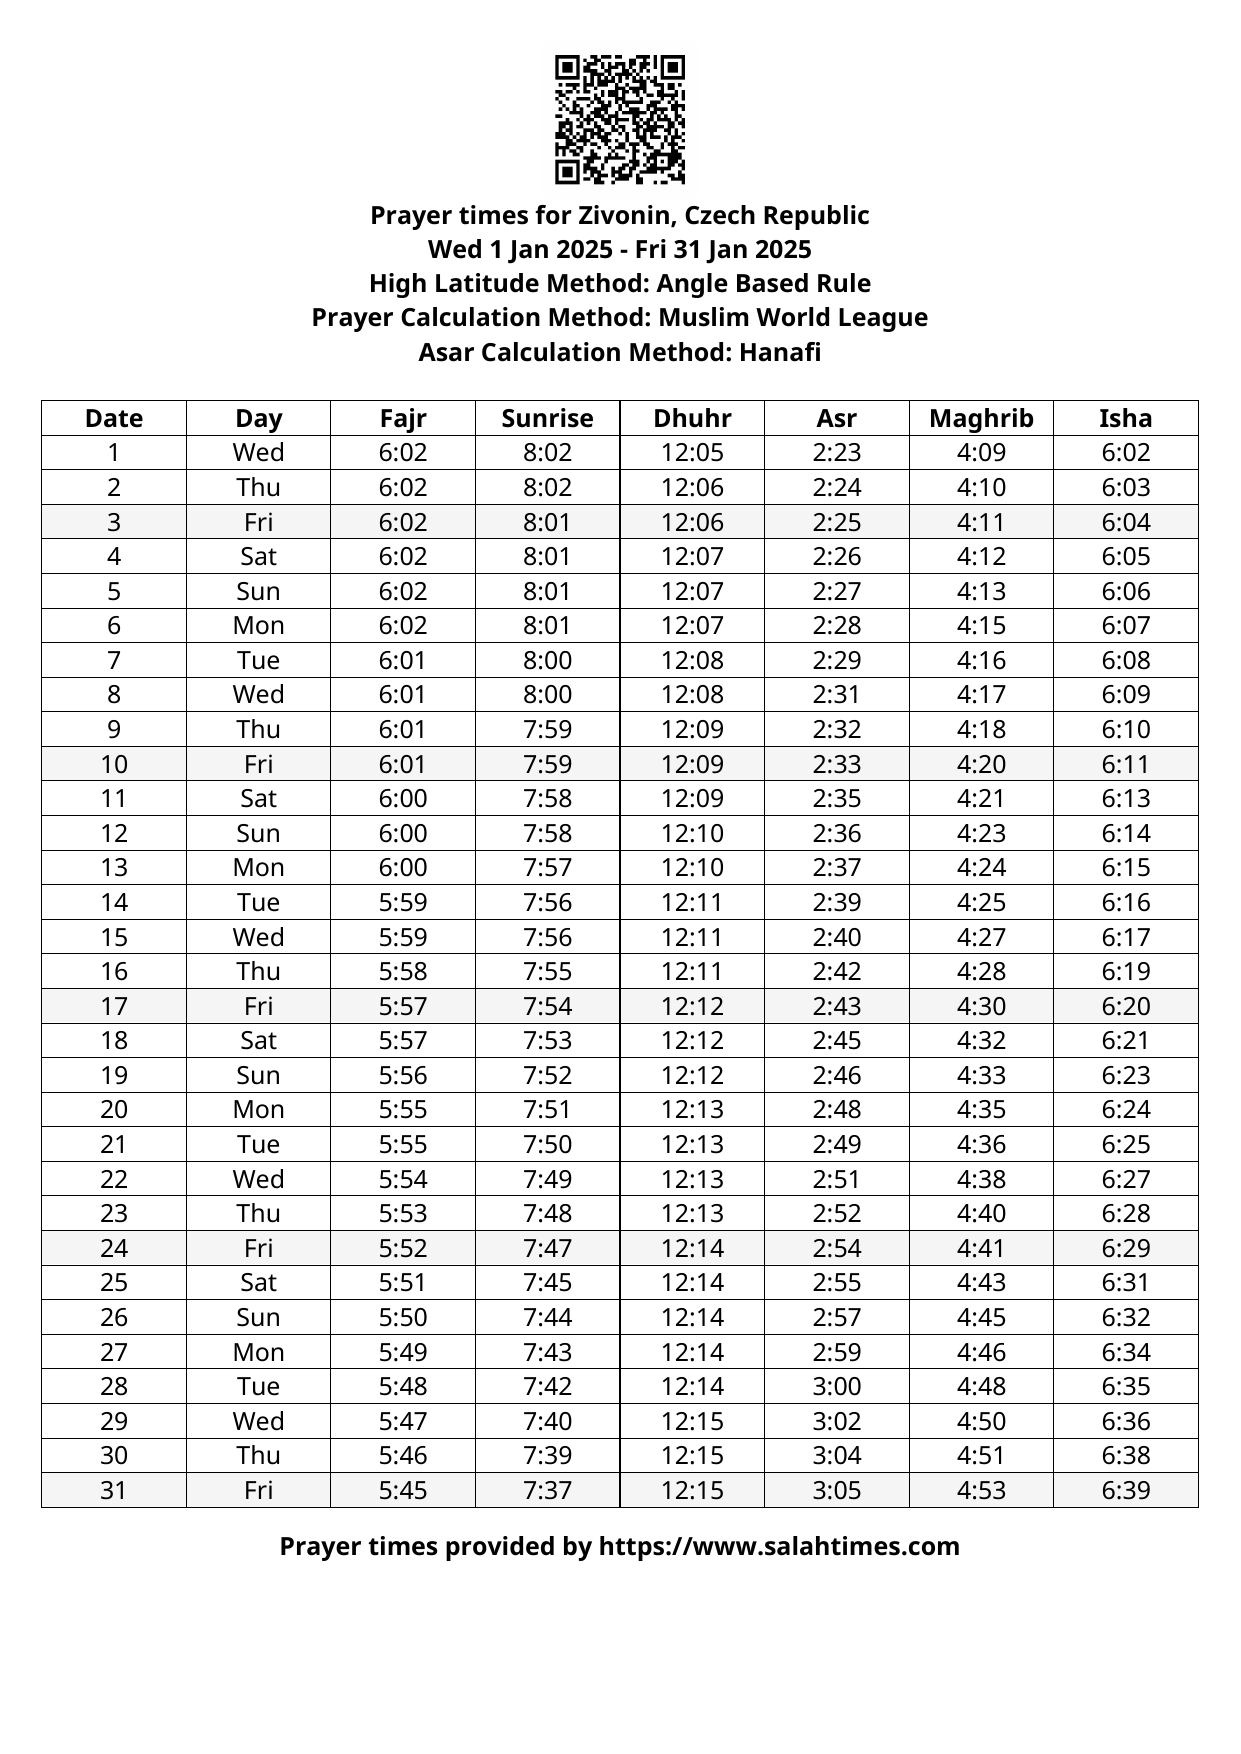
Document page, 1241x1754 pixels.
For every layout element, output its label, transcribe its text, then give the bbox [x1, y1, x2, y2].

table_cell 2:26 [765, 539, 909, 573]
table_cell 7:57 [476, 851, 619, 884]
table_cell 6:29 [1054, 1231, 1198, 1264]
text Asar Calculation Method: Hanafi [42, 334, 1198, 368]
table_cell 30 [42, 1439, 186, 1472]
table_cell 2:51 [765, 1162, 909, 1195]
table_cell 5:55 [331, 1093, 475, 1126]
table_cell Mon [187, 1335, 330, 1368]
table_cell 2:57 [765, 1300, 909, 1334]
table_cell Fri [187, 1473, 330, 1507]
table_cell 5:51 [331, 1266, 475, 1299]
table_cell 23 [42, 1196, 186, 1230]
table_cell 4:15 [910, 609, 1053, 642]
table_cell 15 [42, 920, 186, 953]
table_header Isha [1054, 401, 1198, 434]
table_cell 6:04 [1054, 505, 1198, 538]
table_cell 4:32 [910, 1024, 1053, 1057]
table_cell 31 [42, 1473, 186, 1507]
table_cell 8 [42, 678, 186, 711]
text High Latitude Method: Angle Based Rule [42, 266, 1198, 300]
table_cell 7:43 [476, 1335, 619, 1368]
table_cell 6:38 [1054, 1439, 1198, 1472]
table_cell 12:11 [621, 954, 764, 988]
table_cell 12:06 [621, 505, 764, 538]
table_cell Sat [187, 781, 330, 815]
table_cell 10 [42, 747, 186, 780]
table_cell 2:37 [765, 851, 909, 884]
table_cell 5:57 [331, 1024, 475, 1057]
table_cell 2:46 [765, 1058, 909, 1092]
table_cell 4:40 [910, 1196, 1053, 1230]
table_cell 11 [42, 781, 186, 815]
table_cell 4:18 [910, 712, 1053, 746]
table_cell 12:08 [621, 678, 764, 711]
table_cell 4:43 [910, 1266, 1053, 1299]
table_cell 4:51 [910, 1439, 1053, 1472]
table_cell Tue [187, 885, 330, 919]
table_cell 6:07 [1054, 609, 1198, 642]
table_cell 6:27 [1054, 1162, 1198, 1195]
table_cell 5:59 [331, 920, 475, 953]
table_cell 7:40 [476, 1404, 619, 1437]
table_cell 12 [42, 816, 186, 849]
table_cell Mon [187, 609, 330, 642]
table_cell Wed [187, 678, 330, 711]
table_cell Fri [187, 1231, 330, 1264]
table_cell 9 [42, 712, 186, 746]
table_cell 6:25 [1054, 1127, 1198, 1161]
table_cell 12:09 [621, 712, 764, 746]
table_cell 1 [42, 436, 186, 469]
table_cell 6:06 [1054, 574, 1198, 607]
table_cell 7:45 [476, 1266, 619, 1299]
table_cell 12:05 [621, 436, 764, 469]
table_cell 3:00 [765, 1369, 909, 1403]
text Prayer Calculation Method: Muslim World League [42, 300, 1198, 334]
table_cell 8:02 [476, 470, 619, 504]
table_cell 7:59 [476, 712, 619, 746]
table_cell 6:31 [1054, 1266, 1198, 1299]
table_cell 2:35 [765, 781, 909, 815]
table_cell 5:52 [331, 1231, 475, 1264]
table_header Sunrise [476, 401, 619, 434]
table_cell 5:49 [331, 1335, 475, 1368]
table_cell 4 [42, 539, 186, 573]
table_cell 12:15 [621, 1439, 764, 1472]
table_cell 5:57 [331, 989, 475, 1022]
table_cell Mon [187, 851, 330, 884]
table_cell 2:42 [765, 954, 909, 988]
table_cell 6:08 [1054, 643, 1198, 677]
table_cell 7:39 [476, 1439, 619, 1472]
table_cell 4:30 [910, 989, 1053, 1022]
table_cell 2:49 [765, 1127, 909, 1161]
table_cell 8:01 [476, 609, 619, 642]
table_cell 12:12 [621, 1024, 764, 1057]
table_cell 5:45 [331, 1473, 475, 1507]
table_header Fajr [331, 401, 475, 434]
table_cell 6:23 [1054, 1058, 1198, 1092]
table_cell 6:00 [331, 816, 475, 849]
table_cell Sat [187, 1024, 330, 1057]
table_header Maghrib [910, 401, 1053, 434]
table_cell 2:43 [765, 989, 909, 1022]
table_cell 6:05 [1054, 539, 1198, 573]
table_cell 6 [42, 609, 186, 642]
table_cell 7:56 [476, 885, 619, 919]
table_cell 24 [42, 1231, 186, 1264]
table_cell 7 [42, 643, 186, 677]
table_cell 12:14 [621, 1335, 764, 1368]
table_cell 12:14 [621, 1266, 764, 1299]
table_cell 12:11 [621, 920, 764, 953]
table_cell 2:32 [765, 712, 909, 746]
table_cell 6:16 [1054, 885, 1198, 919]
table_cell 5:58 [331, 954, 475, 988]
table_cell 4:09 [910, 436, 1053, 469]
table_cell 12:14 [621, 1300, 764, 1334]
table_cell 7:48 [476, 1196, 619, 1230]
table_cell Tue [187, 1127, 330, 1161]
table_cell 12:14 [621, 1231, 764, 1264]
table_cell 6:34 [1054, 1335, 1198, 1368]
table_cell 6:13 [1054, 781, 1198, 815]
table_cell 4:12 [910, 539, 1053, 573]
table_cell 4:13 [910, 574, 1053, 607]
table_cell 6:11 [1054, 747, 1198, 780]
table_cell 17 [42, 989, 186, 1022]
table_cell 22 [42, 1162, 186, 1195]
table_cell 8:01 [476, 505, 619, 538]
table_cell 12:09 [621, 781, 764, 815]
table_cell 2:29 [765, 643, 909, 677]
table_cell 4:10 [910, 470, 1053, 504]
table_cell 4:23 [910, 816, 1053, 849]
table_cell 4:35 [910, 1093, 1053, 1126]
table_cell Sun [187, 574, 330, 607]
table_cell 26 [42, 1300, 186, 1334]
table_cell 21 [42, 1127, 186, 1161]
table_cell 2:24 [765, 470, 909, 504]
table_cell 6:15 [1054, 851, 1198, 884]
table_cell 6:17 [1054, 920, 1198, 953]
table_cell 6:21 [1054, 1024, 1198, 1057]
table_cell 28 [42, 1369, 186, 1403]
table_cell 2:55 [765, 1266, 909, 1299]
table_cell 6:35 [1054, 1369, 1198, 1403]
table_cell 4:16 [910, 643, 1053, 677]
table_cell 4:48 [910, 1369, 1053, 1403]
table_cell 5:48 [331, 1369, 475, 1403]
table_cell 4:38 [910, 1162, 1053, 1195]
table_cell Fri [187, 747, 330, 780]
table_cell 29 [42, 1404, 186, 1437]
table_cell 4:27 [910, 920, 1053, 953]
table_cell 8:00 [476, 678, 619, 711]
table_cell 2:25 [765, 505, 909, 538]
table_cell 5:56 [331, 1058, 475, 1092]
table_cell 12:13 [621, 1162, 764, 1195]
table_cell 8:01 [476, 539, 619, 573]
table_cell 2:31 [765, 678, 909, 711]
table_cell 2:54 [765, 1231, 909, 1264]
table_cell 18 [42, 1024, 186, 1057]
table_cell Thu [187, 954, 330, 988]
table_cell 6:28 [1054, 1196, 1198, 1230]
table_cell 7:55 [476, 954, 619, 988]
table_cell 12:10 [621, 816, 764, 849]
table_cell 7:53 [476, 1024, 619, 1057]
table_cell 4:20 [910, 747, 1053, 780]
table_cell 8:01 [476, 574, 619, 607]
table_cell 6:09 [1054, 678, 1198, 711]
table_cell 7:51 [476, 1093, 619, 1126]
table_cell 7:49 [476, 1162, 619, 1195]
table_cell Sun [187, 816, 330, 849]
table_cell 3:02 [765, 1404, 909, 1437]
table_cell 4:46 [910, 1335, 1053, 1368]
table_cell Fri [187, 989, 330, 1022]
table_cell 2:48 [765, 1093, 909, 1126]
table_cell 19 [42, 1058, 186, 1092]
table_cell 4:21 [910, 781, 1053, 815]
text Prayer times for Zivonin, Czech Republic [42, 198, 1198, 232]
table_cell 12:10 [621, 851, 764, 884]
table_cell 2:59 [765, 1335, 909, 1368]
table_cell Wed [187, 1404, 330, 1437]
table_cell Thu [187, 712, 330, 746]
table_cell 7:44 [476, 1300, 619, 1334]
table_cell 12:12 [621, 1058, 764, 1092]
table_cell Tue [187, 1369, 330, 1403]
table_cell 4:11 [910, 505, 1053, 538]
table_cell Mon [187, 1093, 330, 1126]
table_cell 12:09 [621, 747, 764, 780]
table_cell 4:25 [910, 885, 1053, 919]
table_cell 4:28 [910, 954, 1053, 988]
table_cell 7:42 [476, 1369, 619, 1403]
table_cell 7:56 [476, 920, 619, 953]
table_cell 6:01 [331, 643, 475, 677]
table_cell Tue [187, 643, 330, 677]
table_header Asr [765, 401, 909, 434]
table_cell 2:36 [765, 816, 909, 849]
table_cell 6:02 [331, 609, 475, 642]
table_cell 12:13 [621, 1093, 764, 1126]
table_cell 6:39 [1054, 1473, 1198, 1507]
picture [542, 41, 699, 198]
table_cell 4:45 [910, 1300, 1053, 1334]
table_cell 12:12 [621, 989, 764, 1022]
table_cell 5:53 [331, 1196, 475, 1230]
table_cell Thu [187, 470, 330, 504]
table_cell 7:52 [476, 1058, 619, 1092]
table_header Day [187, 401, 330, 434]
table_cell 12:13 [621, 1196, 764, 1230]
table_cell 5:46 [331, 1439, 475, 1472]
table_cell 4:36 [910, 1127, 1053, 1161]
table_cell Wed [187, 1162, 330, 1195]
table_cell 2:27 [765, 574, 909, 607]
table_cell Sun [187, 1300, 330, 1334]
table_cell 2:23 [765, 436, 909, 469]
table_cell 3 [42, 505, 186, 538]
table_cell 14 [42, 885, 186, 919]
table_cell 2:52 [765, 1196, 909, 1230]
table_cell 7:47 [476, 1231, 619, 1264]
table_cell 2:40 [765, 920, 909, 953]
table_cell 6:19 [1054, 954, 1198, 988]
table_cell 5:54 [331, 1162, 475, 1195]
table_cell 6:02 [331, 505, 475, 538]
table_cell 6:14 [1054, 816, 1198, 849]
table_cell 12:14 [621, 1369, 764, 1403]
table_cell Sat [187, 1266, 330, 1299]
table_header Date [42, 401, 186, 434]
table_cell 2:39 [765, 885, 909, 919]
table_cell 6:01 [331, 678, 475, 711]
table_cell Sat [187, 539, 330, 573]
table_cell 5:50 [331, 1300, 475, 1334]
table_cell 25 [42, 1266, 186, 1299]
table_cell 4:24 [910, 851, 1053, 884]
table_cell Wed [187, 920, 330, 953]
table_cell 12:07 [621, 539, 764, 573]
table_cell Sun [187, 1058, 330, 1092]
table_cell 8:02 [476, 436, 619, 469]
table_cell 6:02 [331, 470, 475, 504]
table_cell 12:15 [621, 1404, 764, 1437]
table_cell 3:04 [765, 1439, 909, 1472]
table_cell 2 [42, 470, 186, 504]
table_cell 3:05 [765, 1473, 909, 1507]
table_cell 12:07 [621, 609, 764, 642]
table_cell 12:13 [621, 1127, 764, 1161]
table_cell 6:00 [331, 851, 475, 884]
table_cell 7:50 [476, 1127, 619, 1161]
table_cell 6:02 [331, 539, 475, 573]
table_cell 12:11 [621, 885, 764, 919]
table_cell 6:24 [1054, 1093, 1198, 1126]
table_cell 12:07 [621, 574, 764, 607]
table_cell 6:32 [1054, 1300, 1198, 1334]
table_cell 6:20 [1054, 989, 1198, 1022]
table_cell 16 [42, 954, 186, 988]
table_cell 5:55 [331, 1127, 475, 1161]
table_cell Fri [187, 505, 330, 538]
table_cell 7:58 [476, 816, 619, 849]
table_cell 6:03 [1054, 470, 1198, 504]
table_cell 7:58 [476, 781, 619, 815]
table_cell 6:36 [1054, 1404, 1198, 1437]
table_cell 6:02 [331, 574, 475, 607]
table_cell Thu [187, 1439, 330, 1472]
table_cell 13 [42, 851, 186, 884]
table_cell 7:59 [476, 747, 619, 780]
text Prayer times provided by https://www.salahtimes.com [42, 1528, 1198, 1563]
table_cell 5:47 [331, 1404, 475, 1437]
text Wed 1 Jan 2025 - Fri 31 Jan 2025 [42, 232, 1198, 266]
table_cell Thu [187, 1196, 330, 1230]
table_cell 4:17 [910, 678, 1053, 711]
table_header Dhuhr [621, 401, 764, 434]
table_cell 27 [42, 1335, 186, 1368]
table_cell Wed [187, 436, 330, 469]
table_cell 7:54 [476, 989, 619, 1022]
table_cell 2:33 [765, 747, 909, 780]
table_cell 4:41 [910, 1231, 1053, 1264]
table_cell 2:45 [765, 1024, 909, 1057]
table_cell 7:37 [476, 1473, 619, 1507]
table_cell 6:10 [1054, 712, 1198, 746]
table_cell 12:08 [621, 643, 764, 677]
table_cell 4:33 [910, 1058, 1053, 1092]
table_cell 8:00 [476, 643, 619, 677]
table_cell 4:53 [910, 1473, 1053, 1507]
table_cell 12:15 [621, 1473, 764, 1507]
table_cell 12:06 [621, 470, 764, 504]
table_cell 4:50 [910, 1404, 1053, 1437]
table_cell 6:02 [1054, 436, 1198, 469]
table_cell 6:01 [331, 747, 475, 780]
table_cell 5:59 [331, 885, 475, 919]
table_cell 6:01 [331, 712, 475, 746]
table_cell 6:00 [331, 781, 475, 815]
table_cell 6:02 [331, 436, 475, 469]
table_cell 5 [42, 574, 186, 607]
table_cell 2:28 [765, 609, 909, 642]
table_cell 20 [42, 1093, 186, 1126]
